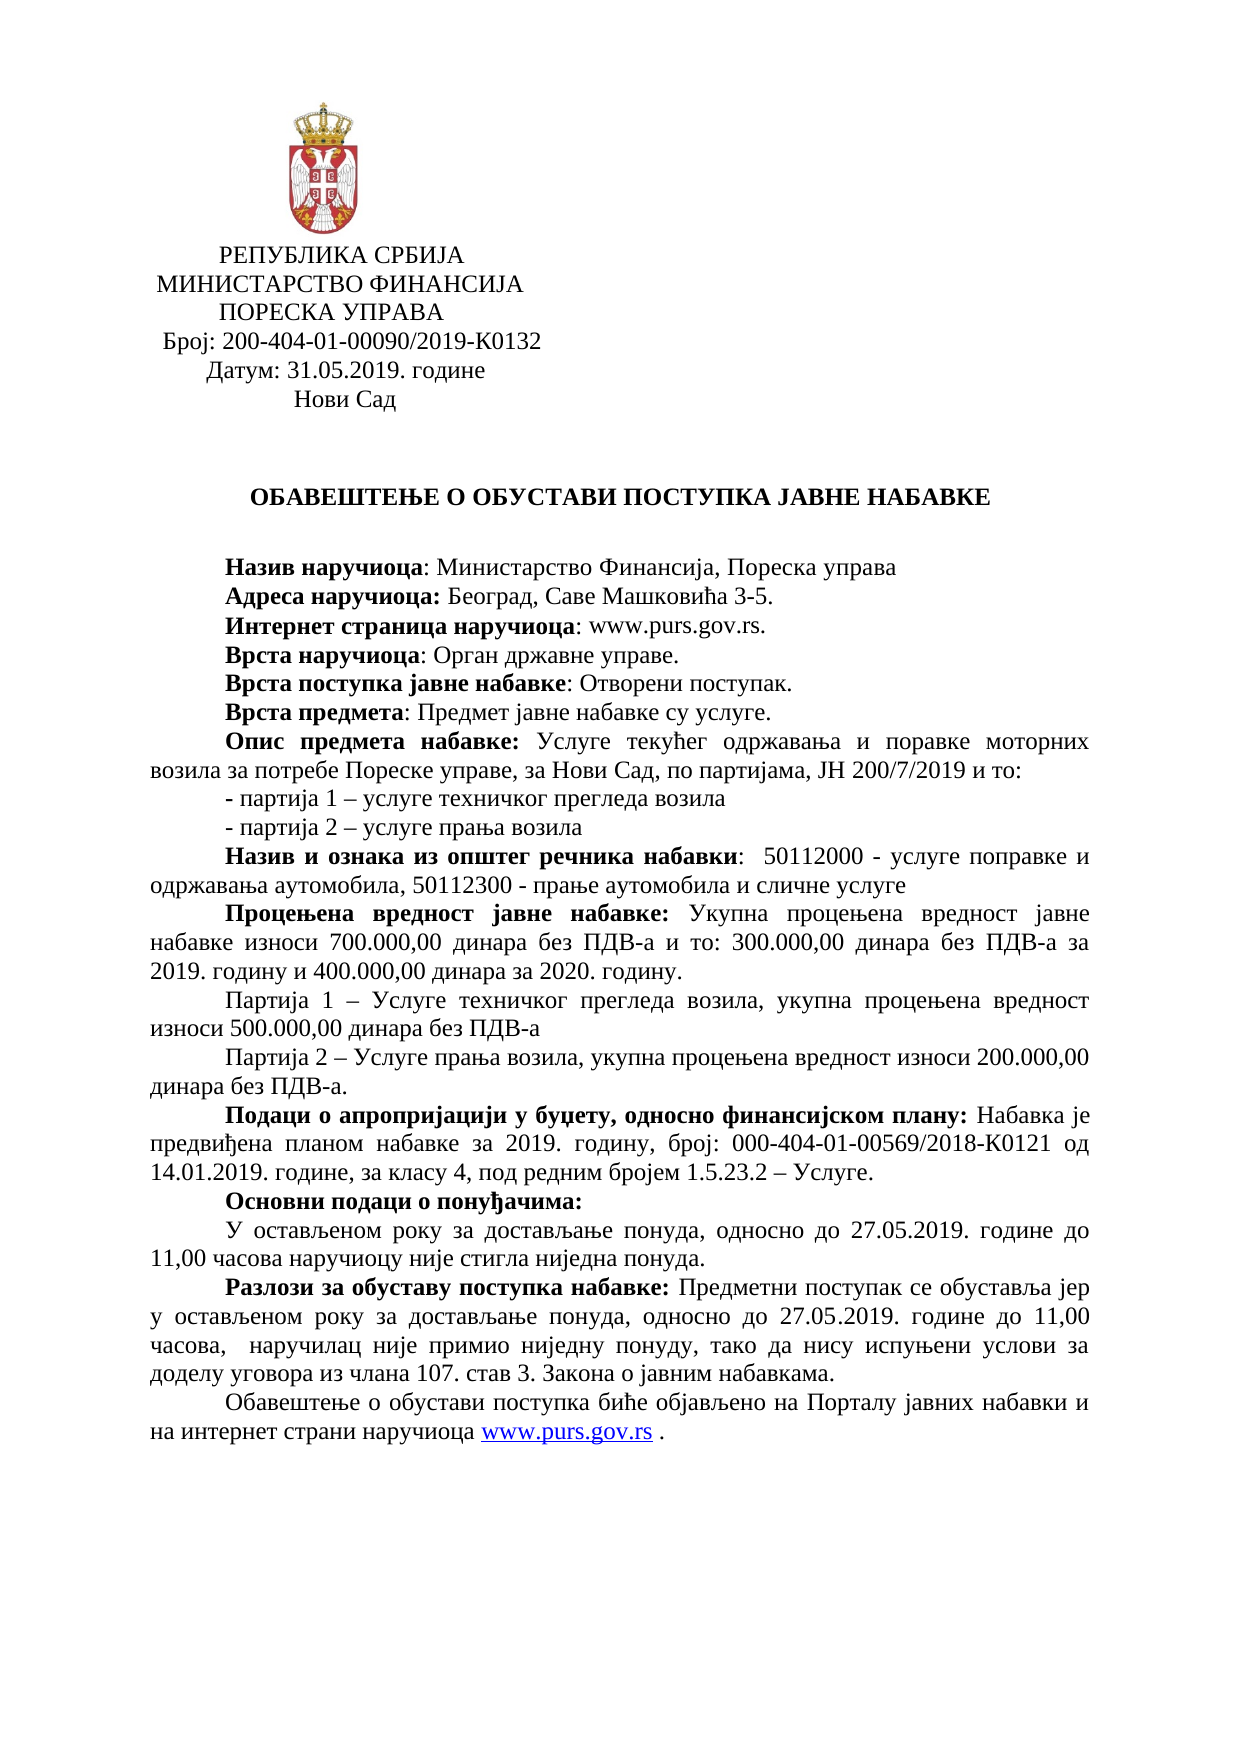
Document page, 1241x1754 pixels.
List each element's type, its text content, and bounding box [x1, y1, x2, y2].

text Разлози за обуставу поступка набавке: Предметни поступак се обуставља јер у остављеном року за достављање понуда, односно до 27.05.2019. године до 11,00 часова, наручилац није примио ниједну понуду, тако да нису испуњени услови за доделу уговора из члана 107. став 3. Закона о јавним набавкама. [150, 1272, 1090, 1387]
text Партија 1 – Услуге техничког прегледа возила, укупна процењена вредност износи 500.000,00 динара без ПДВ-а [150, 985, 1090, 1042]
text ОБАВЕШТЕЊЕ О ОБУСТАВИ ПОСТУПКА ЈАВНЕ НАБАВКЕ [150, 482, 1090, 511]
text ПОРЕСКА УПРАВА [150, 297, 1090, 326]
text Основни подаци о понуђачима: [150, 1186, 1090, 1215]
text Назив наручиоца: Министарство Финансија, Пореска управа [150, 552, 1090, 581]
text Подаци о апропријацији у буџету, односно финансијском плану: Набавка је предвиђена планом набавке за 2019. годину, број: 000-404-01-00569/2018-К0121 од 14.01.2019. године, за класу 4, под редним бројем 1.5.23.2 – Услуге. [150, 1100, 1090, 1186]
text МИНИСТАРСТВО ФИНАНСИЈА [150, 269, 1090, 297]
text У остављеном року за достављање понуда, односно до 27.05.2019. године до 11,00 часова наручиоцу није стигла ниједна понуда. [150, 1215, 1090, 1272]
text Број: 200-404-01-00090/2019-К0132 [150, 326, 1090, 355]
text Назив и ознака из општег речника набавки: 50112000 - услуге поправке и одржавања аутомобила, 50112300 - прање аутомобила и сличне услуге [150, 841, 1090, 898]
text Датум: 31.05.2019. године [150, 355, 1090, 384]
text - партија 1 – услуге техничког прегледа возила [150, 783, 1090, 812]
text Врста предмета: Предмет јавне набавке су услуге. [150, 697, 1090, 726]
text Врста поступка јавне набавке: Отворени поступак. [150, 668, 1090, 697]
text Адреса наручиоца: Београд, Саве Машковића 3-5. [150, 581, 1090, 610]
text РЕПУБЛИКА СРБИЈА [150, 240, 1090, 269]
text Опис предмета набавке: Услуге текућег одржавања и поравке моторних возила за потребе Пореске управе, за Нови Сад, по партијама, ЈН 200/7/2019 и то: [150, 726, 1090, 783]
text - партија 2 – услуге прања возила [150, 812, 1090, 841]
picture [275, 100, 371, 240]
text Партија 2 – Услуге прања возила, укупна процењена вредност износи 200.000,00 динара без ПДВ-а. [150, 1042, 1090, 1100]
text Интернет страница наручиоца: www.purs.gov.rs. [150, 610, 1090, 640]
text Обавештење о обустави поступка биће објављено на Порталу јавних набавки и на интернет страни наручиоца www.purs.gov.rs . [150, 1387, 1090, 1445]
text Нови Сад [150, 384, 1090, 412]
text Процењена вредност јавне набавке: Укупна процењена вредност јавне набавке износи 700.000,00 динара без ПДВ-а и то: 300.000,00 динара без ПДВ-а за 2019. годину и 400.000,00 динара за 2020. годину. [150, 898, 1090, 985]
text Врста наручиоца: Орган државне управе. [150, 640, 1090, 668]
